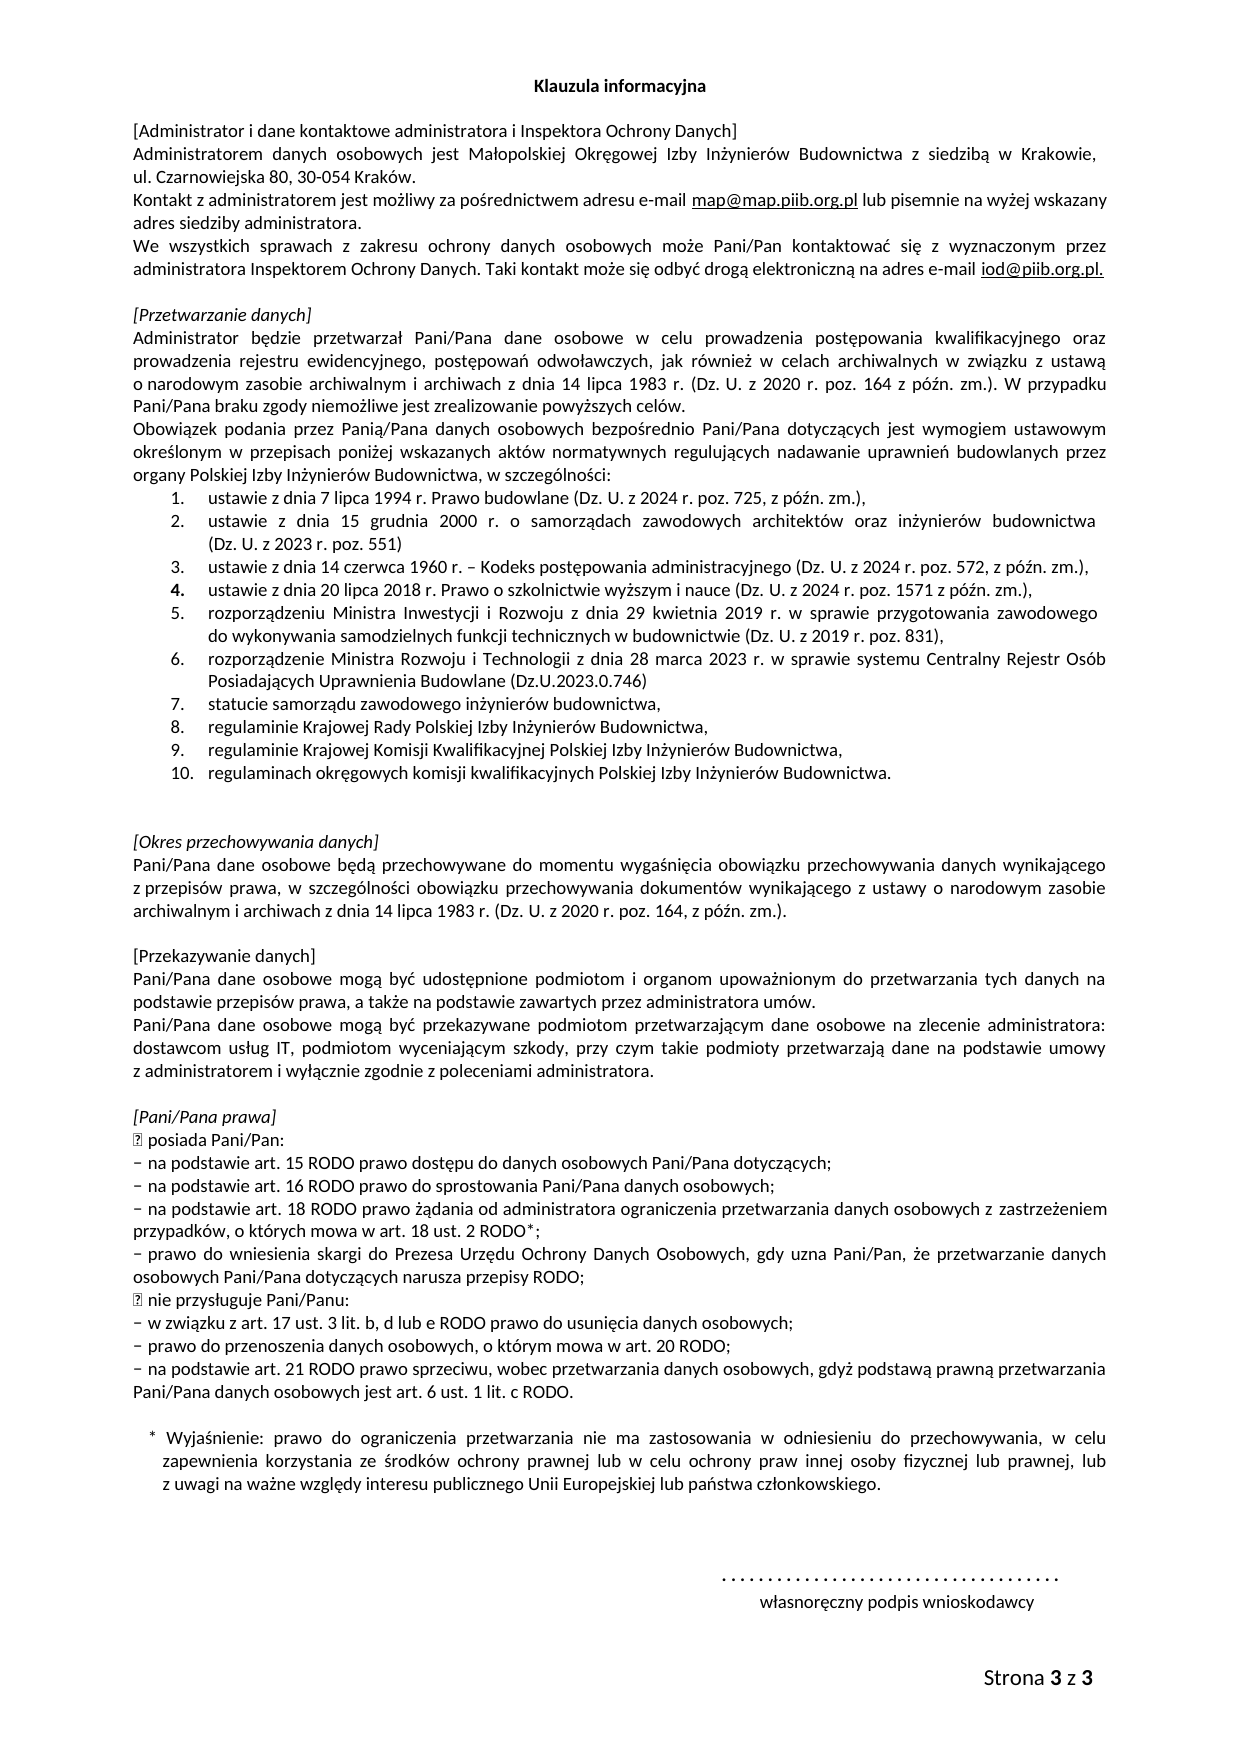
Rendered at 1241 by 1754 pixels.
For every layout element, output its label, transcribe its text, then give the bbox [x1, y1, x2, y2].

list regulaminie Krajowej Rady Polskiej Izby Inżynierów Budownictwa, [170, 716, 1107, 738]
text  posiada Pani/Pan: [133, 1128, 1107, 1151]
text − prawo do wniesienia skargi do Prezesa Urzędu Ochrony Danych Osobowych, gdy uzna Pani/Pan, że przetwarzanie danych osobowych Pani/Pana dotyczących narusza przepisy RODO; [133, 1243, 1107, 1288]
text − na podstawie art. 15 RODO prawo dostępu do danych osobowych Pani/Pana dotyczących; [133, 1151, 1107, 1174]
list ustawie z dnia 14 czerwca 1960 r. – Kodeks postępowania administracyjnego (Dz. U. z 2024 r. poz. 572, z późn. zm.), [170, 555, 1107, 578]
text − w związku z art. 17 ust. 3 lit. b, d lub e RODO prawo do usunięcia danych osobowych; [133, 1311, 1107, 1334]
text Pani/Pana dane osobowe będą przechowywane do momentu wygaśnięcia obowiązku przechowywania danych wynikającego z przepisów prawa, w szczególności obowiązku przechowywania dokumentów wynikającego z ustawy o narodowym zasobie archiwalnym i archiwach z dnia 14 lipca 1983 r. (Dz. U. z 2020 r. poz. 164, z późn. zm.). [133, 853, 1107, 922]
text [Pani/Pana prawa] [133, 1105, 1107, 1128]
text Pani/Pana dane osobowe mogą być przekazywane podmiotom przetwarzającym dane osobowe na zlecenie administratora: dostawcom usług IT, podmiotom wyceniającym szkody, przy czym takie podmioty przetwarzają dane na podstawie umowy z administratorem i wyłącznie zgodnie z poleceniami administratora. [133, 1013, 1107, 1082]
text Kontakt z administratorem jest możliwy za pośrednictwem adresu e-mail map@map.piib.org.pl lub pisemnie na wyżej wskazany adres siedziby administratora. [133, 188, 1107, 234]
text − na podstawie art. 21 RODO prawo sprzeciwu, wobec przetwarzania danych osobowych, gdyż podstawą prawną przetwarzania Pani/Pana danych osobowych jest art. 6 ust. 1 lit. c RODO. [133, 1357, 1107, 1403]
text Pani/Pana dane osobowe mogą być udostępnione podmiotom i organom upoważnionym do przetwarzania tych danych na podstawie przepisów prawa, a także na podstawie zawartych przez administratora umów. [133, 968, 1107, 1013]
text − prawo do przenoszenia danych osobowych, o którym mowa w art. 20 RODO; [133, 1334, 1107, 1357]
text . . . . . . . . . . . . . . . . . . . . . . . . . . . . . . . . . . . . . [561, 1563, 1093, 1586]
list regulaminach okręgowych komisji kwalifikacyjnych Polskiej Izby Inżynierów Budownictwa. [170, 761, 1107, 784]
text [Okres przechowywania danych] [133, 830, 1107, 853]
list ustawie z dnia 20 lipca 2018 r. Prawo o szkolnictwie wyższym i nauce (Dz. U. z 2024 r. poz. 1571 z późn. zm.), [170, 578, 1107, 601]
list rozporządzenie Ministra Rozwoju i Technologii z dnia 28 marca 2023 r. w sprawie systemu Centralny Rejestr Osób Posiadających Uprawnienia Budowlane (Dz.U.2023.0.746) [170, 647, 1107, 693]
list rozporządzeniu Ministra Inwestycji i Rozwoju z dnia 29 kwietnia 2019 r. w sprawie przygotowania zawodowego do wykonywania samodzielnych funkcji technicznych w budownictwie (Dz. U. z 2019 r. poz. 831), [170, 601, 1107, 647]
text * Wyjaśnienie: prawo do ograniczenia przetwarzania nie ma zastosowania w odniesieniu do przechowywania, w celu zapewnienia korzystania ze środków ochrony prawnej lub w celu ochrony praw innej osoby fizycznej lub prawnej, lub z uwagi na ważne względy interesu publicznego Unii Europejskiej lub państwa członkowskiego. [148, 1426, 1107, 1495]
list regulaminie Krajowej Komisji Kwalifikacyjnej Polskiej Izby Inżynierów Budownictwa, [170, 738, 1107, 761]
text − na podstawie art. 18 RODO prawo żądania od administratora ograniczenia przetwarzania danych osobowych z zastrzeżeniem przypadków, o których mowa w art. 18 ust. 2 RODO*; [133, 1197, 1107, 1243]
text Administrator będzie przetwarzał Pani/Pana dane osobowe w celu prowadzenia postępowania kwalifikacyjnego oraz prowadzenia rejestru ewidencyjnego, postępowań odwoławczych, jak również w celach archiwalnych w związku z ustawą o narodowym zasobie archiwalnym i archiwach z dnia 14 lipca 1983 r. (Dz. U. z 2020 r. poz. 164 z późn. zm.). W przypadku Pani/Pana braku zgody niemożliwe jest zrealizowanie powyższych celów. [133, 326, 1107, 418]
text We wszystkich sprawach z zakresu ochrony danych osobowych może Pani/Pan kontaktować się z wyznaczonym przez administratora Inspektorem Ochrony Danych. Taki kontakt może się odbyć drogą elektroniczną na adres e-mail iod@piib.org.pl. [133, 234, 1107, 280]
text własnoręczny podpis wnioskodawcy [591, 1590, 1107, 1613]
list ustawie z dnia 15 grudnia 2000 r. o samorządach zawodowych architektów oraz inżynierów budownictwa (Dz. U. z 2023 r. poz. 551) [170, 509, 1107, 555]
text Administratorem danych osobowych jest Małopolskiej Okręgowej Izby Inżynierów Budownictwa z siedzibą w Krakowie, ul. Czarnowiejska 80, 30-054 Kraków. [133, 143, 1107, 188]
text [Przekazywanie danych] [133, 945, 1107, 968]
list statucie samorządu zawodowego inżynierów budownictwa, [170, 693, 1107, 716]
list ustawie z dnia 7 lipca 1994 r. Prawo budowlane (Dz. U. z 2024 r. poz. 725, z późn. zm.), [170, 486, 1107, 509]
text − na podstawie art. 16 RODO prawo do sprostowania Pani/Pana danych osobowych; [133, 1174, 1107, 1197]
text [Administrator i dane kontaktowe administratora i Inspektora Ochrony Danych] [133, 120, 1107, 143]
text Klauzula informacyjna [133, 74, 1107, 97]
text Obowiązek podania przez Panią/Pana danych osobowych bezpośrednio Pani/Pana dotyczących jest wymogiem ustawowym określonym w przepisach poniżej wskazanych aktów normatywnych regulujących nadawanie uprawnień budowlanych przez organy Polskiej Izby Inżynierów Budownictwa, w szczególności: [133, 418, 1107, 486]
text  nie przysługuje Pani/Panu: [133, 1288, 1107, 1311]
text [Przetwarzanie danych] [133, 303, 1107, 326]
